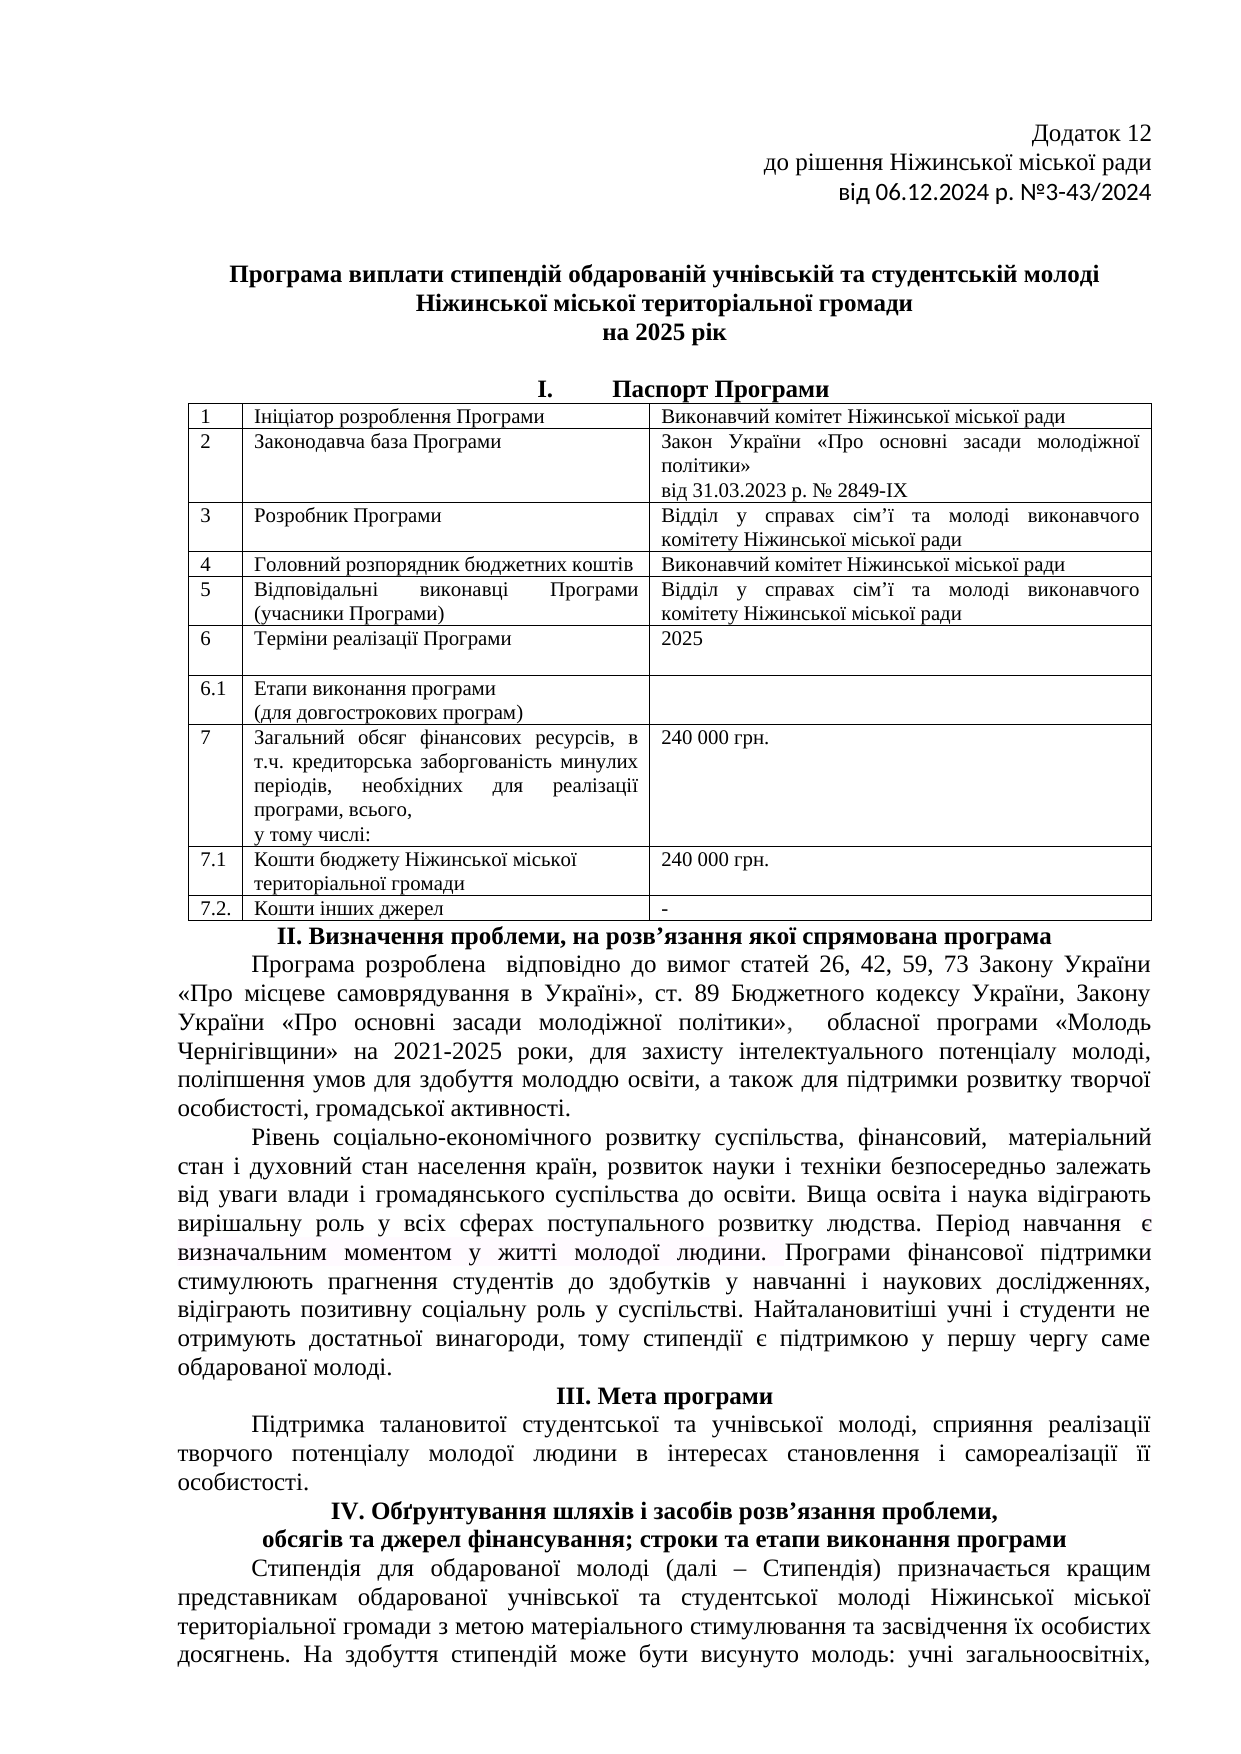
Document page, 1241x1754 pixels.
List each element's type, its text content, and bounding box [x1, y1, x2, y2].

table_cell Головний розпорядник бюджетних коштів [243, 552, 649, 576]
table_cell 240 000 грн. [650, 847, 1151, 895]
table_cell Виконавчий комітет Ніжинської міської ради [650, 552, 1151, 576]
table_cell Терміни реалізації Програми [243, 626, 649, 675]
table_cell 7.2. [189, 896, 242, 920]
list Паспорт Програми [215, 374, 1152, 403]
table_cell 240 000 грн. [650, 725, 1151, 846]
table_cell 3 [189, 503, 242, 551]
text Підтримка талановитої студентської та учнівської молоді, сприяння реалізації творчого потенціалу молодої людини в інтересах становлення і самореалізації її особистості. [177, 1409, 1152, 1496]
text ІІІ. Мета програми [177, 1381, 1152, 1409]
text від 06.12.2024 р. №3-43/2024 [177, 176, 1152, 206]
table_cell Загальний обсяг фінансових ресурсів, в т.ч. кредиторська заборгованість минулих періодів, необхідних для реалізації програми, всього, у тому числі: [243, 725, 649, 846]
text обсягів та джерел фінансування; строки та етапи виконання програми [177, 1524, 1152, 1553]
table_cell 2 [189, 429, 242, 502]
table_cell Відділ у справах сім’ї та молоді виконавчого комітету Ніжинської міської ради [650, 503, 1151, 551]
text Програма розроблена відповідно до вимог статей 26, 42, 59, 73 Закону України «Про місцеве самоврядування в Україні», ст. 89 Бюджетного кодексу України, Закону України «Про основні засади молодіжної політики», обласної програми «Молодь Чернігівщини» на 2021-2025 роки, для захисту інтелектуального потенціалу молоді, поліпшення умов для здобуття молоддю освіти, а також для підтримки розвитку творчої особистості, громадської активності. [177, 949, 1152, 1122]
table_cell Закон України «Про основні засади молодіжної політики» від 31.03.2023 р. № 2849-IX [650, 429, 1151, 502]
table_cell Етапи виконання програми (для довгострокових програм) [243, 676, 649, 724]
table_cell 7.1 [189, 847, 242, 895]
table_cell Кошти інших джерел [243, 896, 649, 920]
table_cell Розробник Програми [243, 503, 649, 551]
table_cell 7 [189, 725, 242, 846]
table_cell Відповідальні виконавці Програми (учасники Програми) [243, 577, 649, 625]
table_header 1 [189, 404, 242, 428]
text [177, 1553, 1152, 1668]
table_cell 6 [189, 626, 242, 675]
text ІV. Обґрунтування шляхів і засобів розв’язання проблеми, [177, 1496, 1152, 1524]
table_cell - [650, 896, 1151, 920]
table_cell 4 [189, 552, 242, 576]
table_cell Відділ у справах сім’ї та молоді виконавчого комітету Ніжинської міської ради [650, 577, 1151, 625]
table_cell 5 [189, 577, 242, 625]
table_cell [650, 676, 1151, 724]
table_cell 2025 [650, 626, 1151, 675]
table_cell Законодавча база Програми [243, 429, 649, 502]
text Програма виплати стипендій обдарованій учнівській та студентській молоді Ніжинської міської територіальної громади [177, 259, 1152, 317]
text ІІ. Визначення проблеми, на розв’язання якої спрямована програма [177, 921, 1152, 949]
table_cell 6.1 [189, 676, 242, 724]
text Додаток 12 [177, 118, 1152, 147]
text Рівень соціально-економічного розвитку суспільства, фінансовий, матеріальний стан і духовний стан населення країн, розвиток науки і техніки безпосередньо залежать від уваги влади і громадянського суспільства до освіти. Вища освіта і наука відіграють вирішальну роль у всіх сферах поступального розвитку людства. Період навчання є визначальним моментом у житті молодої людини. Програми фінансової підтримки стимулюють прагнення студентів до здобутків у навчанні і наукових дослідженнях, відіграють позитивну соціальну роль у суспільстві. Найталановитіші учні і студенти не отримують достатньої винагороди, тому стипендії є підтримкою у першу чергу саме обдарованої молоді. [177, 1122, 1152, 1381]
text до рішення Ніжинської міської ради [177, 147, 1152, 176]
table_cell Кошти бюджету Ніжинської міської територіальної громади [243, 847, 649, 895]
table_header Виконавчий комітет Ніжинської міської ради [650, 404, 1151, 428]
table_header Ініціатор розроблення Програми [243, 404, 649, 428]
text на 2025 рік [177, 317, 1152, 346]
